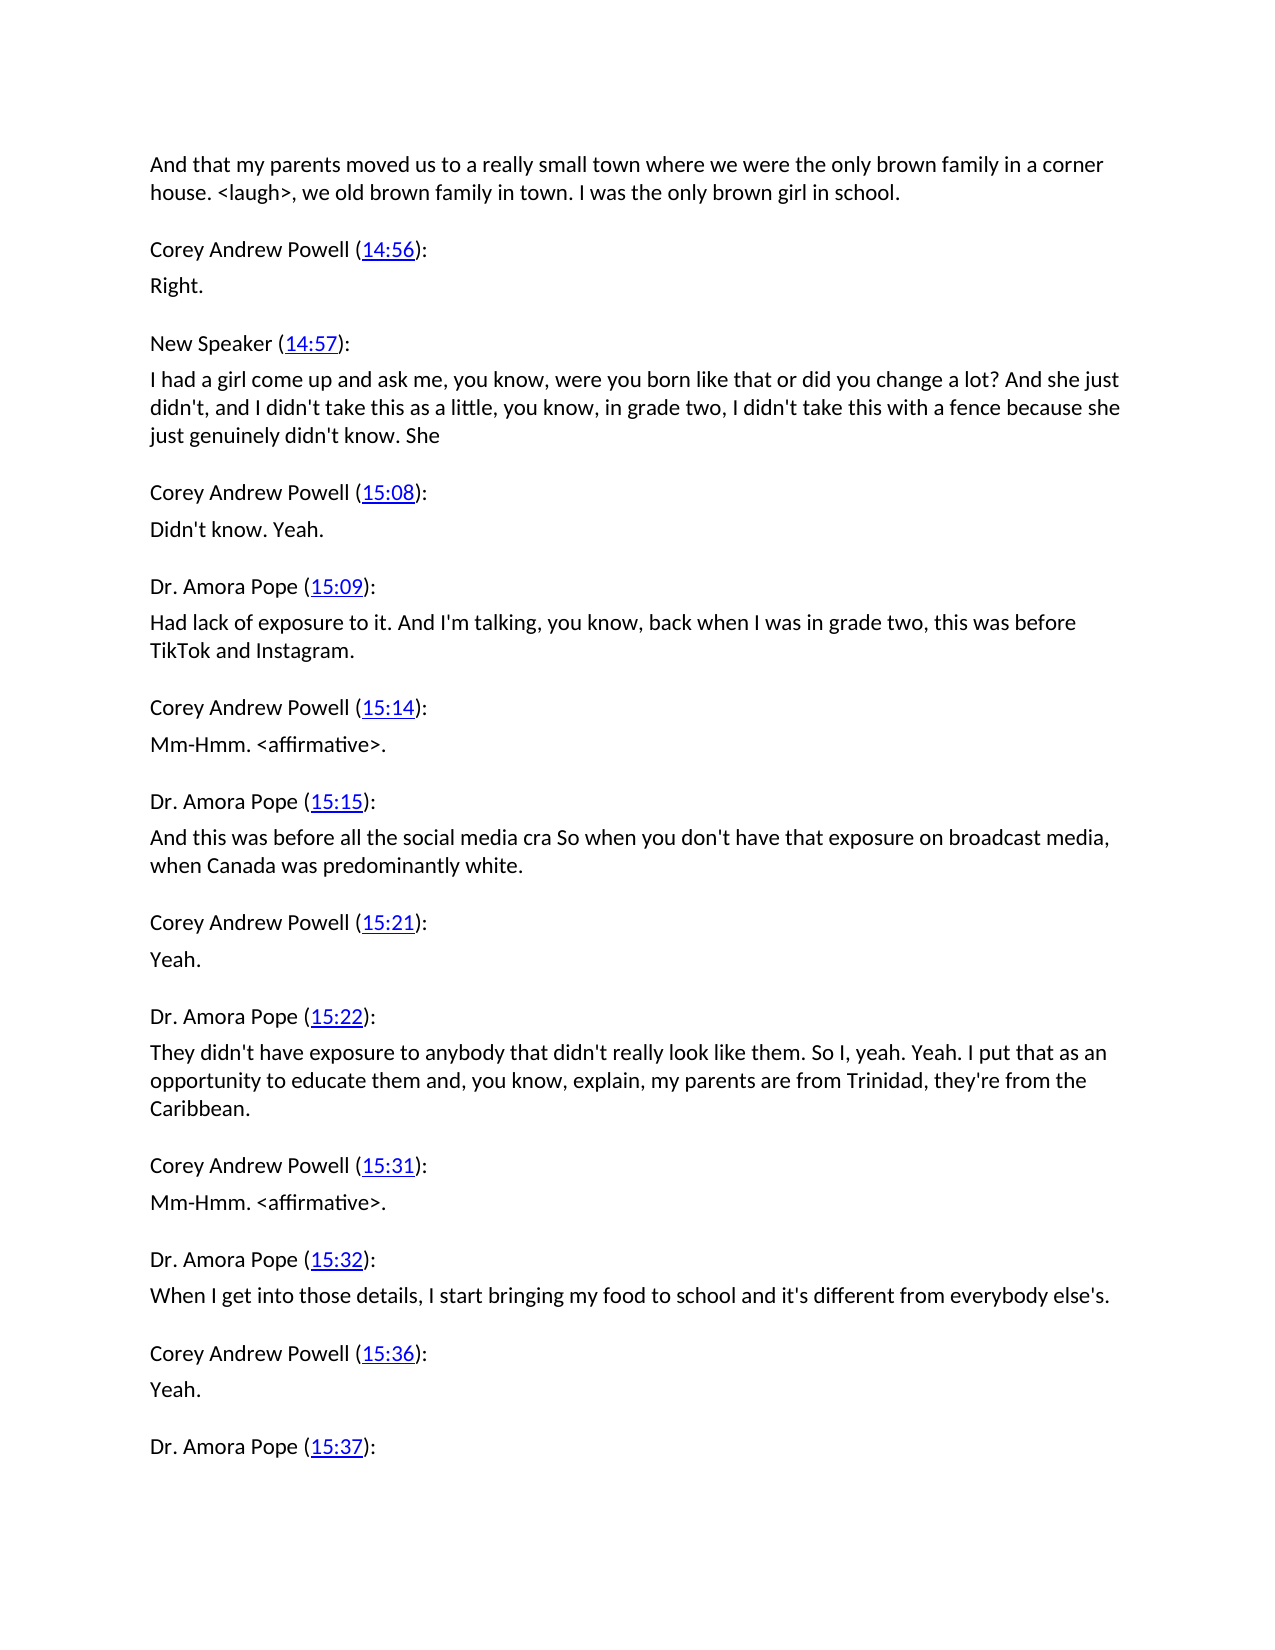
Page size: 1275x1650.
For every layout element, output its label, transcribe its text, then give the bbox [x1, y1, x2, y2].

text Didn't know. Yeah. [150, 515, 1125, 543]
text I had a girl come up and ask me, you know, were you born like that or did you change a lot? And she just didn't, and I didn't take this as a little, you know, in grade two, I didn't take this with a fence because she just genuinely didn't know. She [150, 365, 1125, 449]
text Corey Andrew Powell (15:14): [150, 693, 1125, 721]
text They didn't have exposure to anybody that didn't really look like them. So I, yeah. Yeah. I put that as an opportunity to educate them and, you know, explain, my parents are from Trinidad, they're from the Caribbean. [150, 1038, 1125, 1122]
text Corey Andrew Powell (15:08): [150, 478, 1125, 506]
text Yeah. [150, 945, 1125, 973]
text Corey Andrew Powell (15:21): [150, 908, 1125, 937]
text Mm-Hmm. <affirmative>. [150, 1188, 1125, 1216]
text Yeah. [150, 1375, 1125, 1403]
text Dr. Amora Pope (15:15): [150, 787, 1125, 815]
text Corey Andrew Powell (15:31): [150, 1152, 1125, 1180]
text And this was before all the social media cra So when you don't have that exposure on broadcast media, when Canada was predominantly white. [150, 823, 1125, 879]
text Dr. Amora Pope (15:32): [150, 1245, 1125, 1273]
text And that my parents moved us to a really small town where we were the only brown family in a corner house. <laugh>, we old brown family in town. I was the only brown girl in school. [150, 150, 1125, 206]
text Dr. Amora Pope (15:09): [150, 572, 1125, 600]
text Right. [150, 272, 1125, 299]
text Corey Andrew Powell (15:36): [150, 1339, 1125, 1367]
text Corey Andrew Powell (14:56): [150, 235, 1125, 263]
text Mm-Hmm. <affirmative>. [150, 730, 1125, 758]
text New Speaker (14:57): [150, 329, 1125, 357]
text When I get into those details, I start bringing my food to school and it's different from everybody else's. [150, 1282, 1125, 1309]
text Dr. Amora Pope (15:22): [150, 1002, 1125, 1030]
text Had lack of exposure to it. And I'm talking, you know, back when I was in grade two, this was before TikTok and Instagram. [150, 608, 1125, 664]
text Dr. Amora Pope (15:37): [150, 1432, 1125, 1460]
